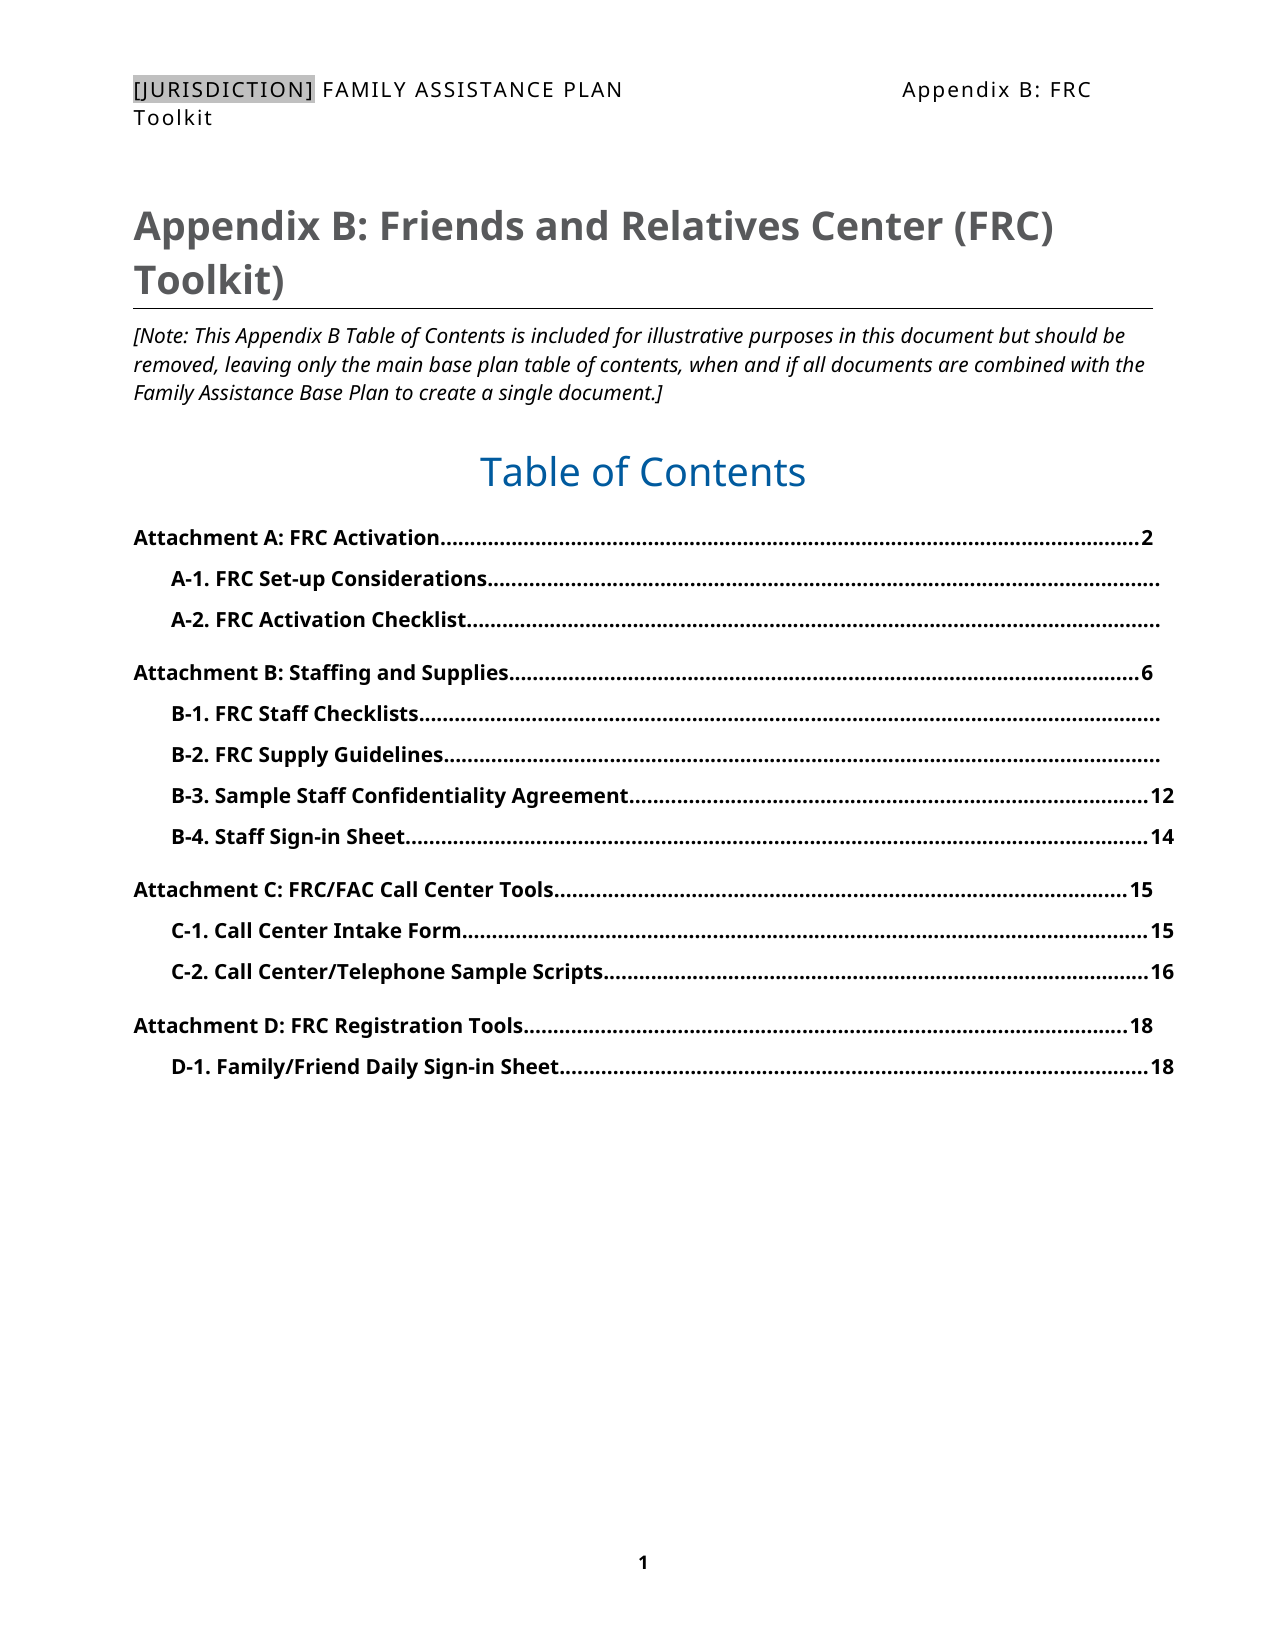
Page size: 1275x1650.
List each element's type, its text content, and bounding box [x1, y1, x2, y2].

text B-3. Sample Staff Confidentiality Agreement 12 [171, 781, 1153, 810]
text [Note: This Appendix B Table of Contents is included for illustrative purposes in this document but should be removed, leaving only the main base plan table of contents, when and if all documents are combined with the Family Assistance Base Plan to create a single document.] [133, 321, 1153, 407]
text B-2. FRC Supply Guidelines 7 [171, 740, 1153, 769]
text Attachment A: FRC Activation 2 [133, 523, 1153, 552]
text Attachment B: Staffing and Supplies 6 [133, 658, 1153, 687]
subtitle Friends and Relatives Center (FRC) Toolkit) [133, 198, 1153, 308]
text A-2. FRC Activation Checklist 5 [171, 605, 1153, 633]
text B-1. FRC Staff Checklists 6 [171, 699, 1153, 728]
text B-4. Staff Sign-in Sheet 14 [171, 822, 1153, 851]
text Attachment C: FRC/FAC Call Center Tools 15 [133, 876, 1153, 904]
text Attachment D: FRC Registration Tools 18 [133, 1011, 1153, 1039]
text D-1. Family/Friend Daily Sign-in Sheet 18 [171, 1052, 1153, 1080]
text C-2. Call Center/Telephone Sample Scripts 16 [171, 957, 1153, 986]
text C-1. Call Center Intake Form 15 [171, 917, 1153, 945]
title Table of Contents [133, 444, 1153, 498]
text A-1. FRC Set-up Considerations 2 [171, 564, 1153, 592]
